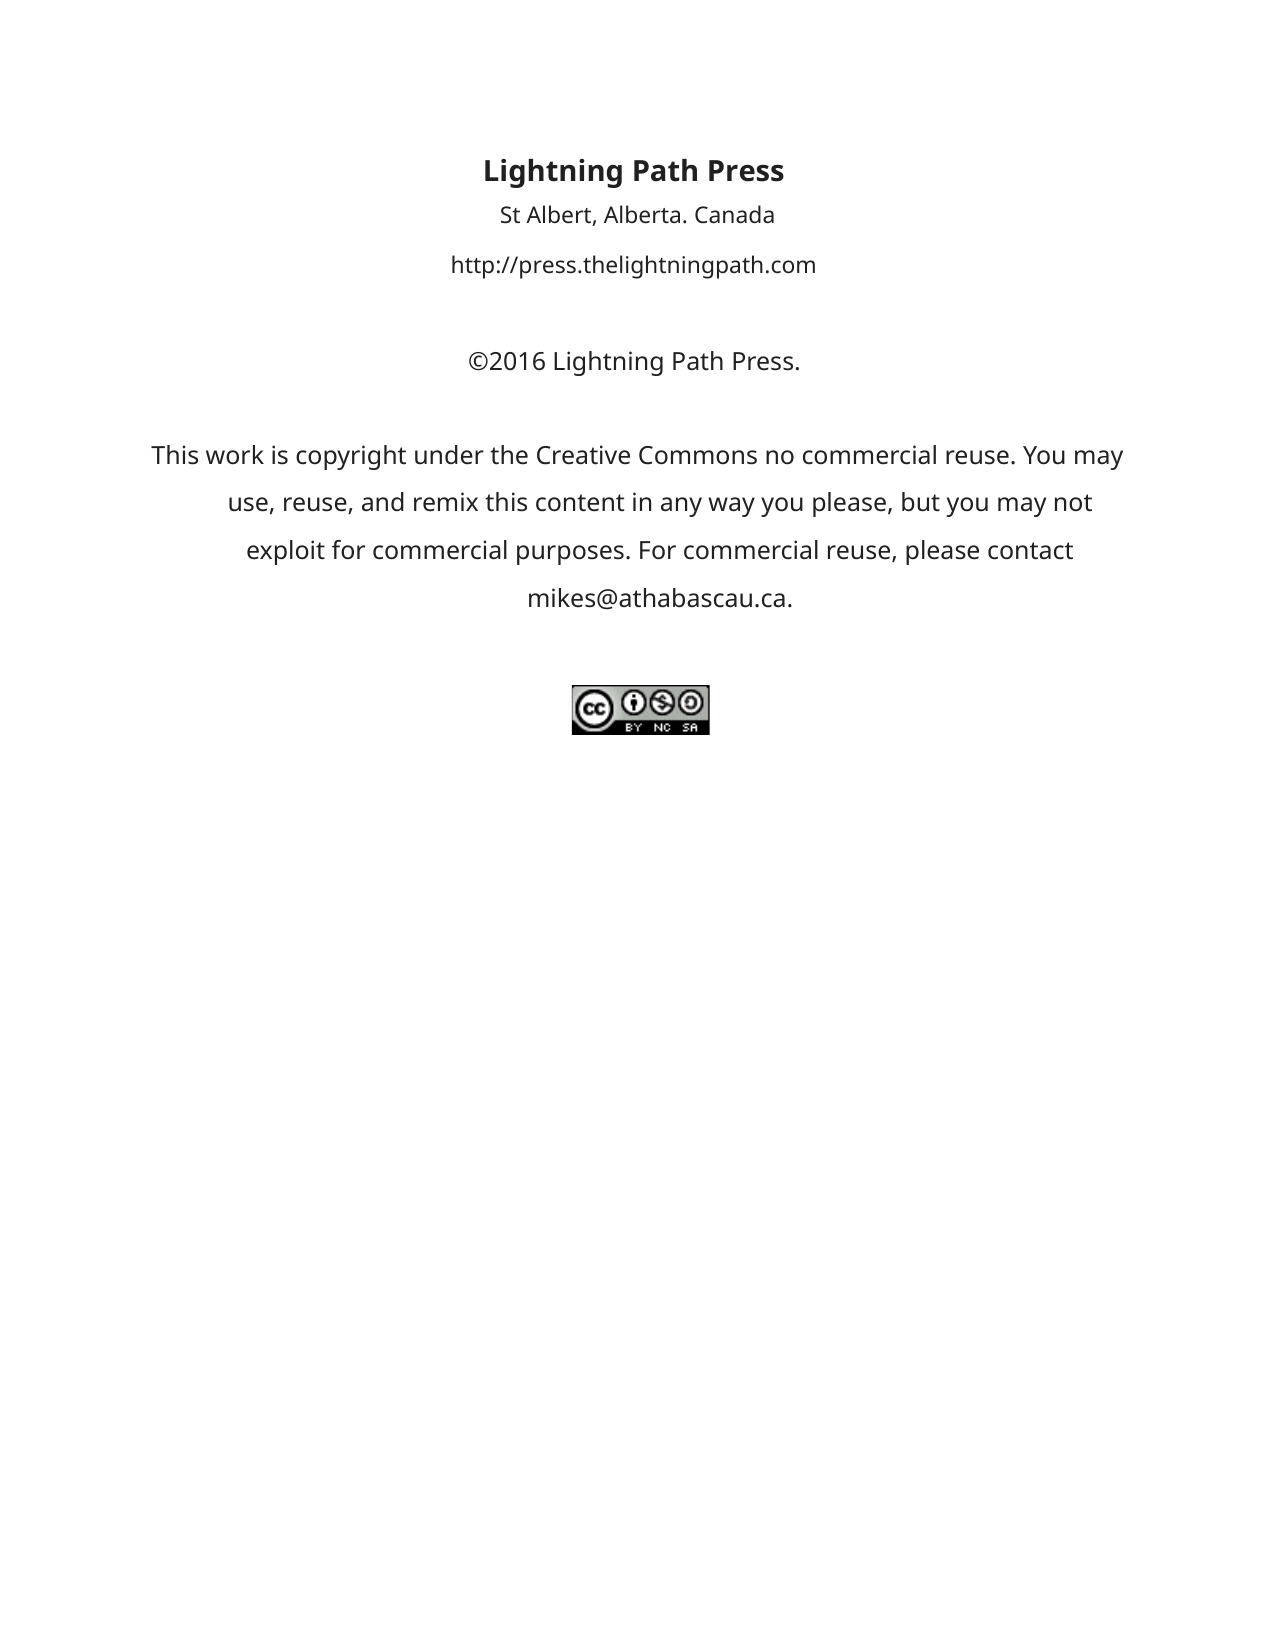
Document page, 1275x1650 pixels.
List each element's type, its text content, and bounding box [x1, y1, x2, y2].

list This work is copyright under the Creative Commons no commercial reuse. You may use, reuse, and remix this content in any way you please, but you may not exploit for commercial purposes. For commercial reuse, please contact mikes@athabascau.ca. [150, 437, 1125, 614]
text ©2016 Lightning Path Press. [150, 343, 1125, 418]
text Lightning Path Press St Albert, Alberta. Canada http://press.thelightningpath.com [150, 150, 1125, 318]
picture [571, 685, 710, 735]
